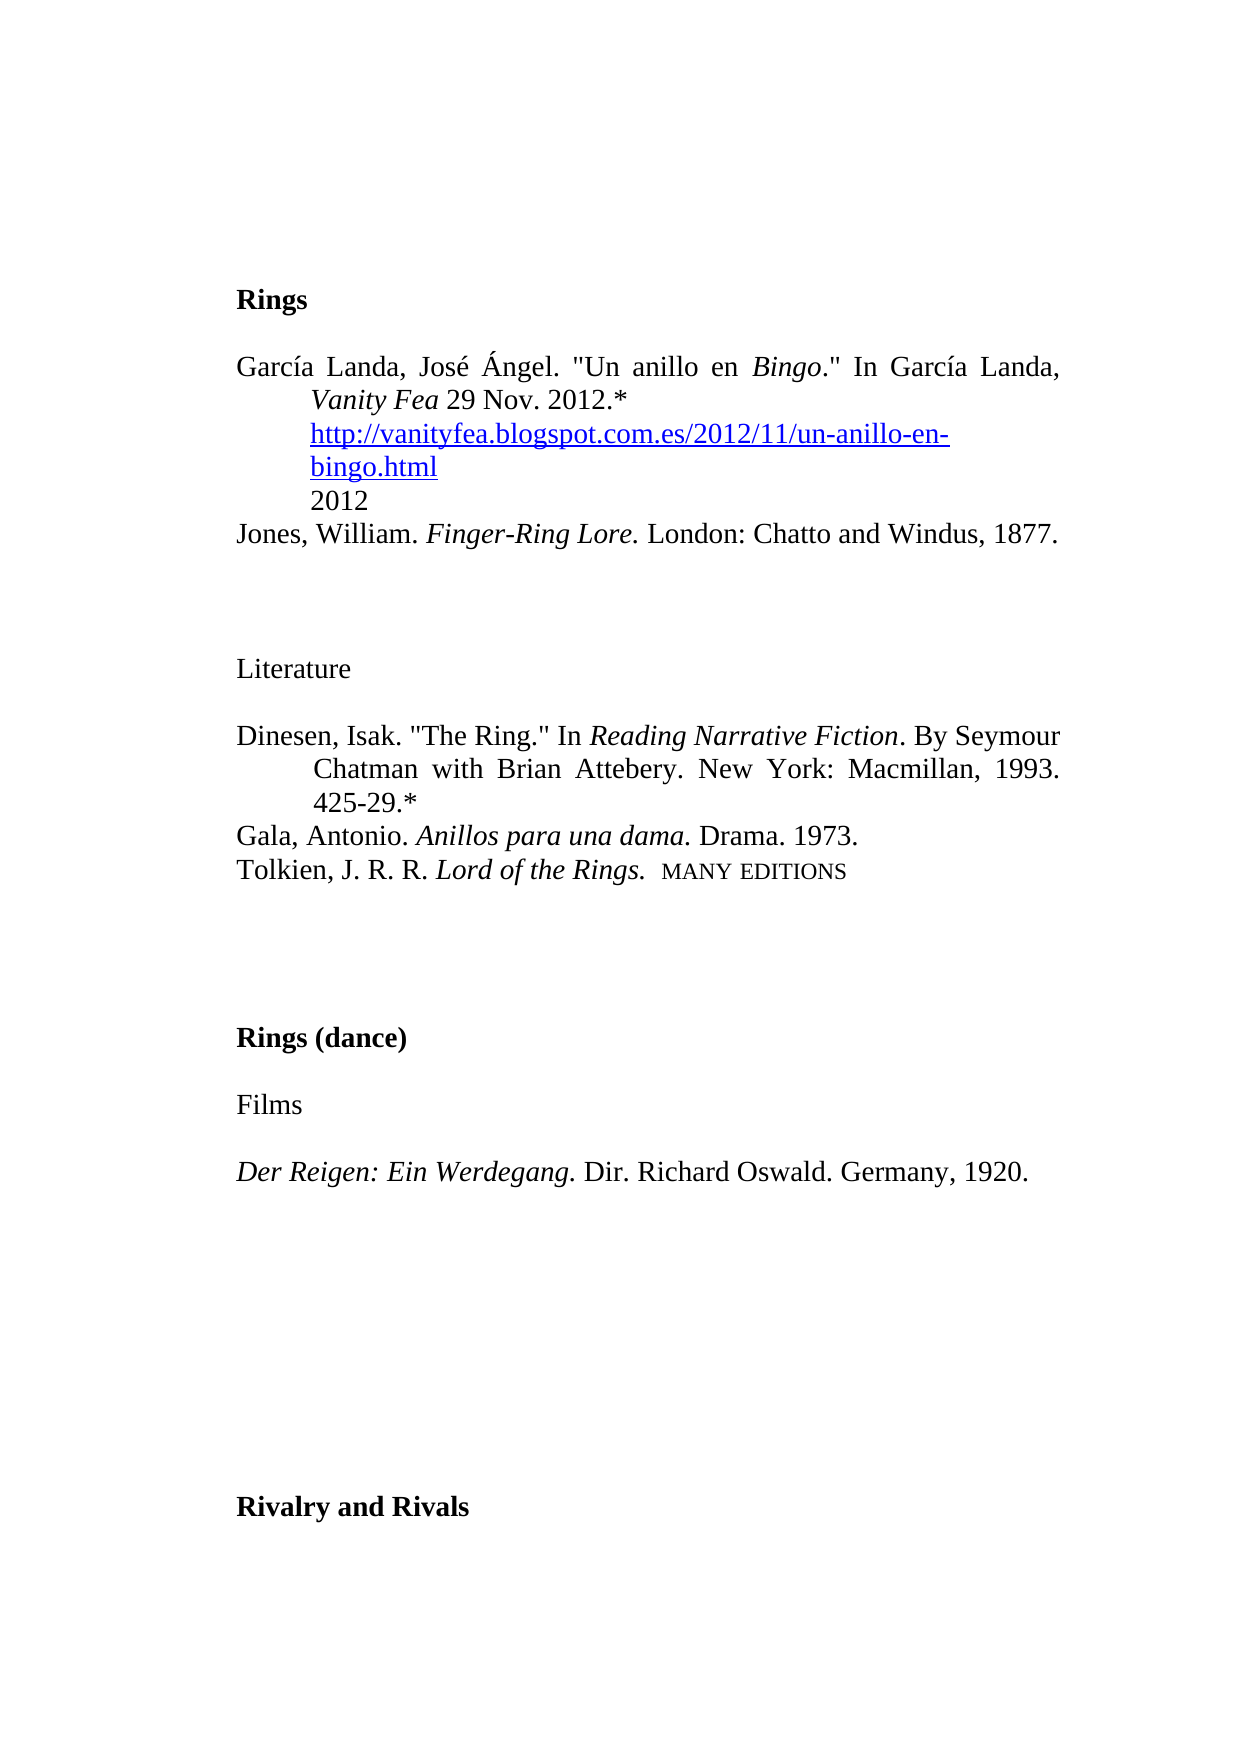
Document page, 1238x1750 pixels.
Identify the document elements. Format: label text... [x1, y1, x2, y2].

text Gala, Antonio. Anillos para una dama. Drama. 1973. [236, 818, 1060, 852]
text Dinesen, Isak. "The Ring." In Reading Narrative Fiction. By Seymour Chatman with Brian Attebery. New York: Macmillan, 1993. 425-29.* [236, 718, 1060, 818]
text García Landa, José Ángel. "Un anillo en Bingo." In García Landa, Vanity Fea 29 Nov. 2012.* [236, 349, 1060, 416]
text 2012 [236, 483, 1060, 517]
text Rings (dance) [236, 1020, 1060, 1053]
text Jones, William. Finger-Ring Lore. London: Chatto and Windus, 1877. [236, 517, 1059, 550]
text Films [236, 1087, 1060, 1120]
text Rivalry and Rivals [236, 1489, 1060, 1523]
text Rings [236, 282, 1060, 315]
text http://vanityfea.blogspot.com.es/2012/11/un-anillo-en-bingo.html [236, 416, 1060, 483]
text Der Reigen: Ein Werdegang. Dir. Richard Oswald. Germany, 1920. [236, 1154, 1060, 1187]
text Tolkien, J. R. R. Lord of the Rings. many editions [236, 852, 1060, 886]
text Literature [236, 651, 1060, 684]
